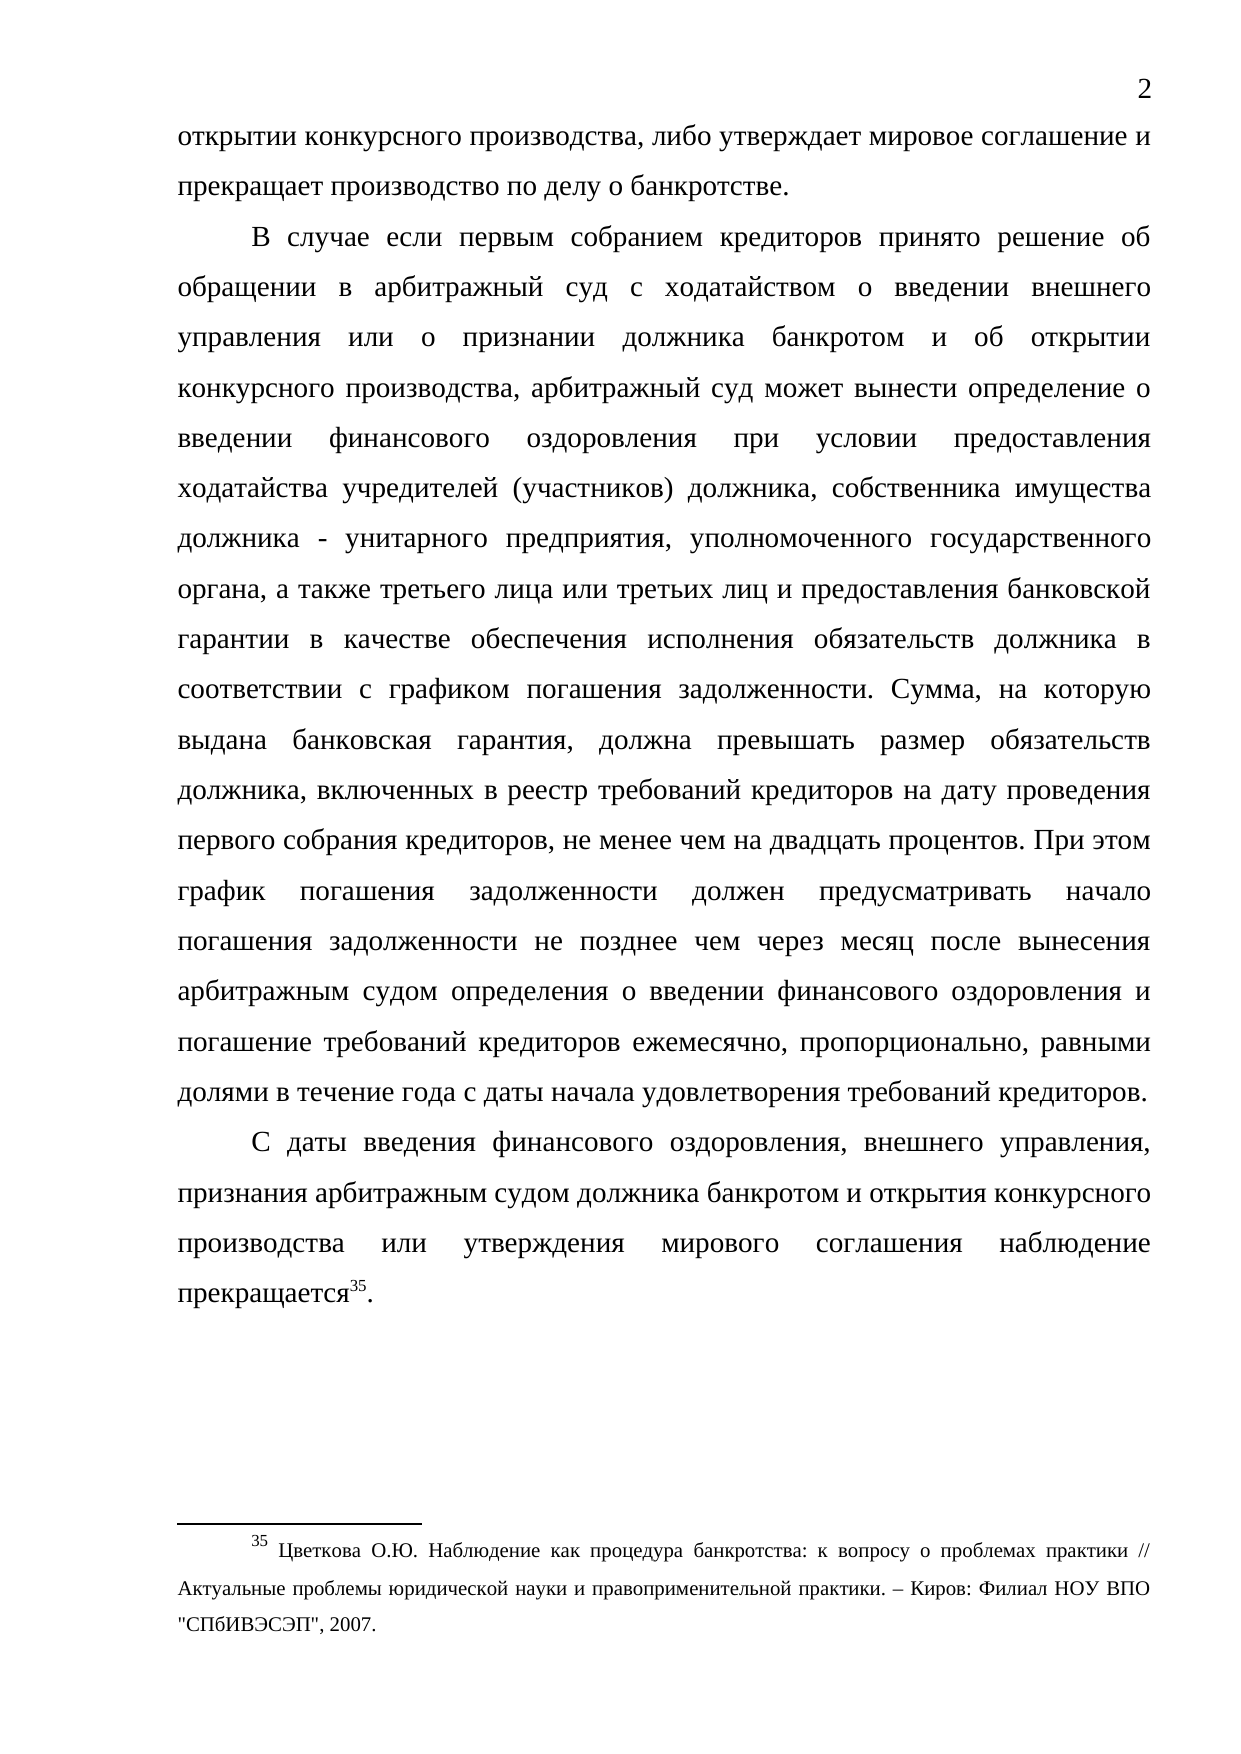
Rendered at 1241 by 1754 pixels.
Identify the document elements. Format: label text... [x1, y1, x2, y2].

text В случае если первым собранием кредиторов принято решение об обращении в арбитражный суд с ходатайством о введении внешнего управления или о признании должника банкротом и об открытии конкурсного производства, арбитражный суд может вынести определение о введении финансового оздоровления при условии предоставления ходатайства учредителей (участников) должника, собственника имущества должника - унитарного предприятия, уполномоченного государственного органа, а также третьего лица или третьих лиц и предоставления банковской гарантии в качестве обеспечения исполнения обязательств должника в соответствии с графиком погашения задолженности. Сумма, на которую выдана банковская гарантия, должна превышать размер обязательств должника, включенных в реестр требований кредиторов на дату проведения первого собрания кредиторов, не менее чем на двадцать процентов. При этом график погашения задолженности должен предусматривать начало погашения задолженности не позднее чем через месяц после вынесения арбитражным судом определения о введении финансового оздоровления и погашение требований кредиторов ежемесячно, пропорционально, равными долями в течение года с даты начала удовлетворения требований кредиторов. [177, 219, 1152, 1108]
text С даты введения финансового оздоровления, внешнего управления, признания арбитражным судом должника банкротом и открытия конкурсного производства или утверждения мирового соглашения наблюдение прекращается. [177, 1124, 1152, 1309]
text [177, 118, 1152, 202]
